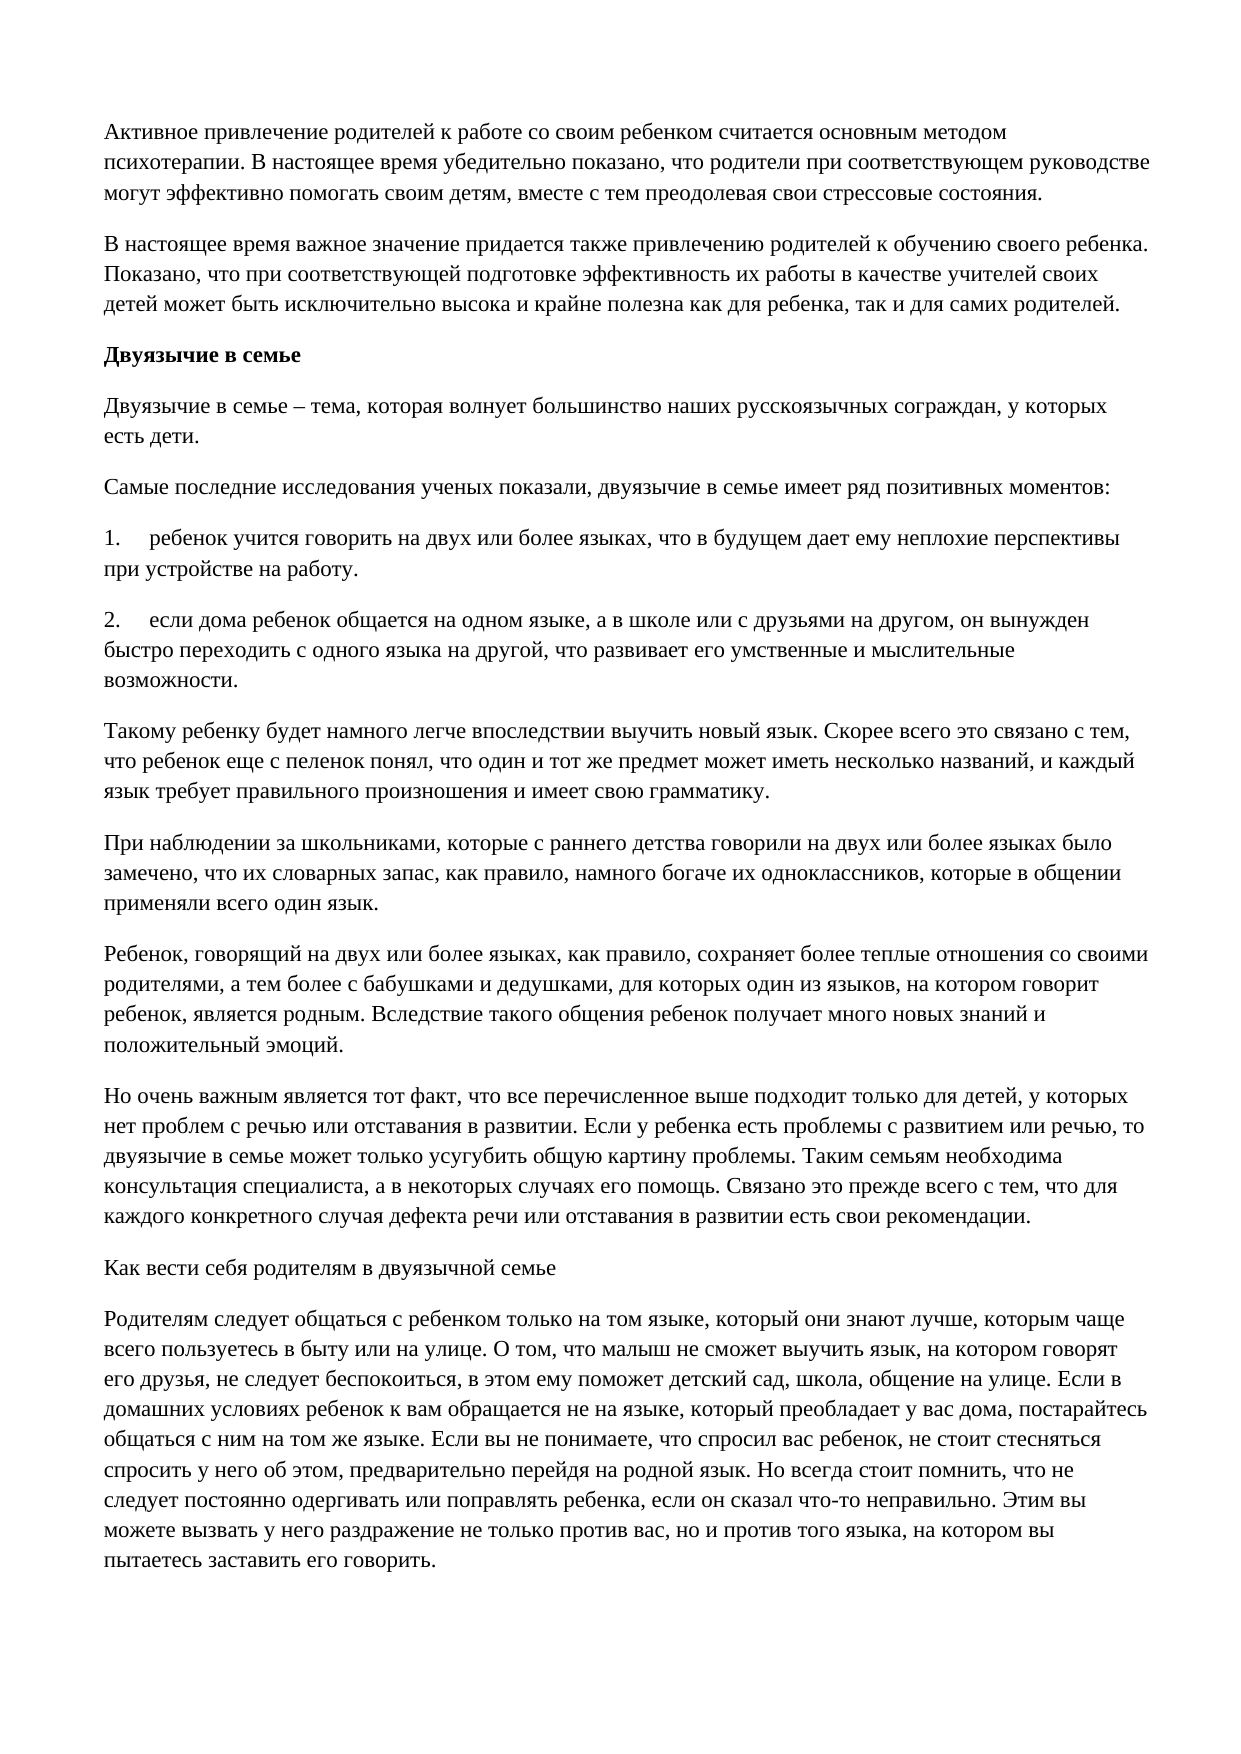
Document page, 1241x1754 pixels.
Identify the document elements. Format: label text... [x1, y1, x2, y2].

text Активное привлечение родителей к работе со своим ребенком считается основным методом психотерапии. В настоящее время убедительно показано, что родители при соответствующем руководстве могут эффективно помогать своим детям, вместе с тем преодолевая свои стрессовые состояния. [103, 118, 1152, 205]
text Но очень важным является тот факт, что все перечисленное выше подходит только для детей, у которых нет проблем с речью или отставания в развитии. Если у ребенка есть проблемы с развитием или речью, то двуязычие в семье может только усугубить общую картину проблемы. Таким семьям необходима консультация специалиста, а в некоторых случаях его помощь. Связано это прежде всего с тем, что для каждого конкретного случая дефекта речи или отставания в развитии есть свои рекомендации. [103, 1082, 1152, 1229]
text При наблюдении за школьниками, которые с раннего детства говорили на двух или более языках было замечено, что их словарных запас, как правило, намного богаче их одноклассников, которые в общении применяли всего один язык. [103, 828, 1152, 915]
text Двуязычие в семье [103, 341, 1152, 367]
text Родителям следует общаться с ребенком только на том языке, который они знают лучше, которым чаще всего пользуетесь в быту или на улице. О том, что малыш не сможет выучить язык, на котором говорят его друзья, не следует беспокоиться, в этом ему поможет детский сад, школа, общение на улице. Если в домашних условиях ребенок к вам обращается не на языке, который преобладает у вас дома, постарайтесь общаться с ним на том же языке. Если вы не понимаете, что спросил вас ребенок, не стоит стесняться спросить у него об этом, предварительно перейдя на родной язык. Но всегда стоит помнить, что не следует постоянно одергивать или поправлять ребенка, если он сказал что-то неправильно. Этим вы можете вызвать у него раздражение не только против вас, но и против того языка, на котором вы пытаетесь заставить его говорить. [103, 1304, 1152, 1573]
text 1. ребенок учится говорить на двух или более языках, что в будущем дает ему неплохие перспективы при устройстве на работу. [103, 524, 1152, 581]
text Такому ребенку будет намного легче впоследствии выучить новый язык. Скорее всего это связано с тем, что ребенок еще с пеленок понял, что один и тот же предмет может иметь несколько названий, и каждый язык требует правильного произношения и имеет свою грамматику. [103, 717, 1152, 804]
text Самые последние исследования ученых показали, двуязычие в семье имеет ряд позитивных моментов: [103, 473, 1152, 500]
text Двуязычие в семье – тема, которая волнует большинство наших русскоязычных сограждан, у которых есть дети. [103, 392, 1152, 449]
text В настоящее время важное значение придается также привлечению родителей к обучению своего ребенка. Показано, что при соответствующей подготовке эффективность их работы в качестве учителей своих детей может быть исключительно высока и крайне полезна как для ребенка, так и для самих родителей. [103, 229, 1152, 316]
text 2. если дома ребенок общается на одном языке, а в школе или с друзьями на другом, он вынужден быстро переходить с одного языка на другой, что развивает его умственные и мыслительные возможности. [103, 606, 1152, 692]
text Как вести себя родителям в двуязычной семье [103, 1253, 1152, 1280]
text Ребенок, говорящий на двух или более языках, как правило, сохраняет более теплые отношения со своими родителями, а тем более с бабушками и дедушками, для которых один из языков, на котором говорит ребенок, является родным. Вследствие такого общения ребенок получает много новых знаний и положительный эмоций. [103, 940, 1152, 1057]
